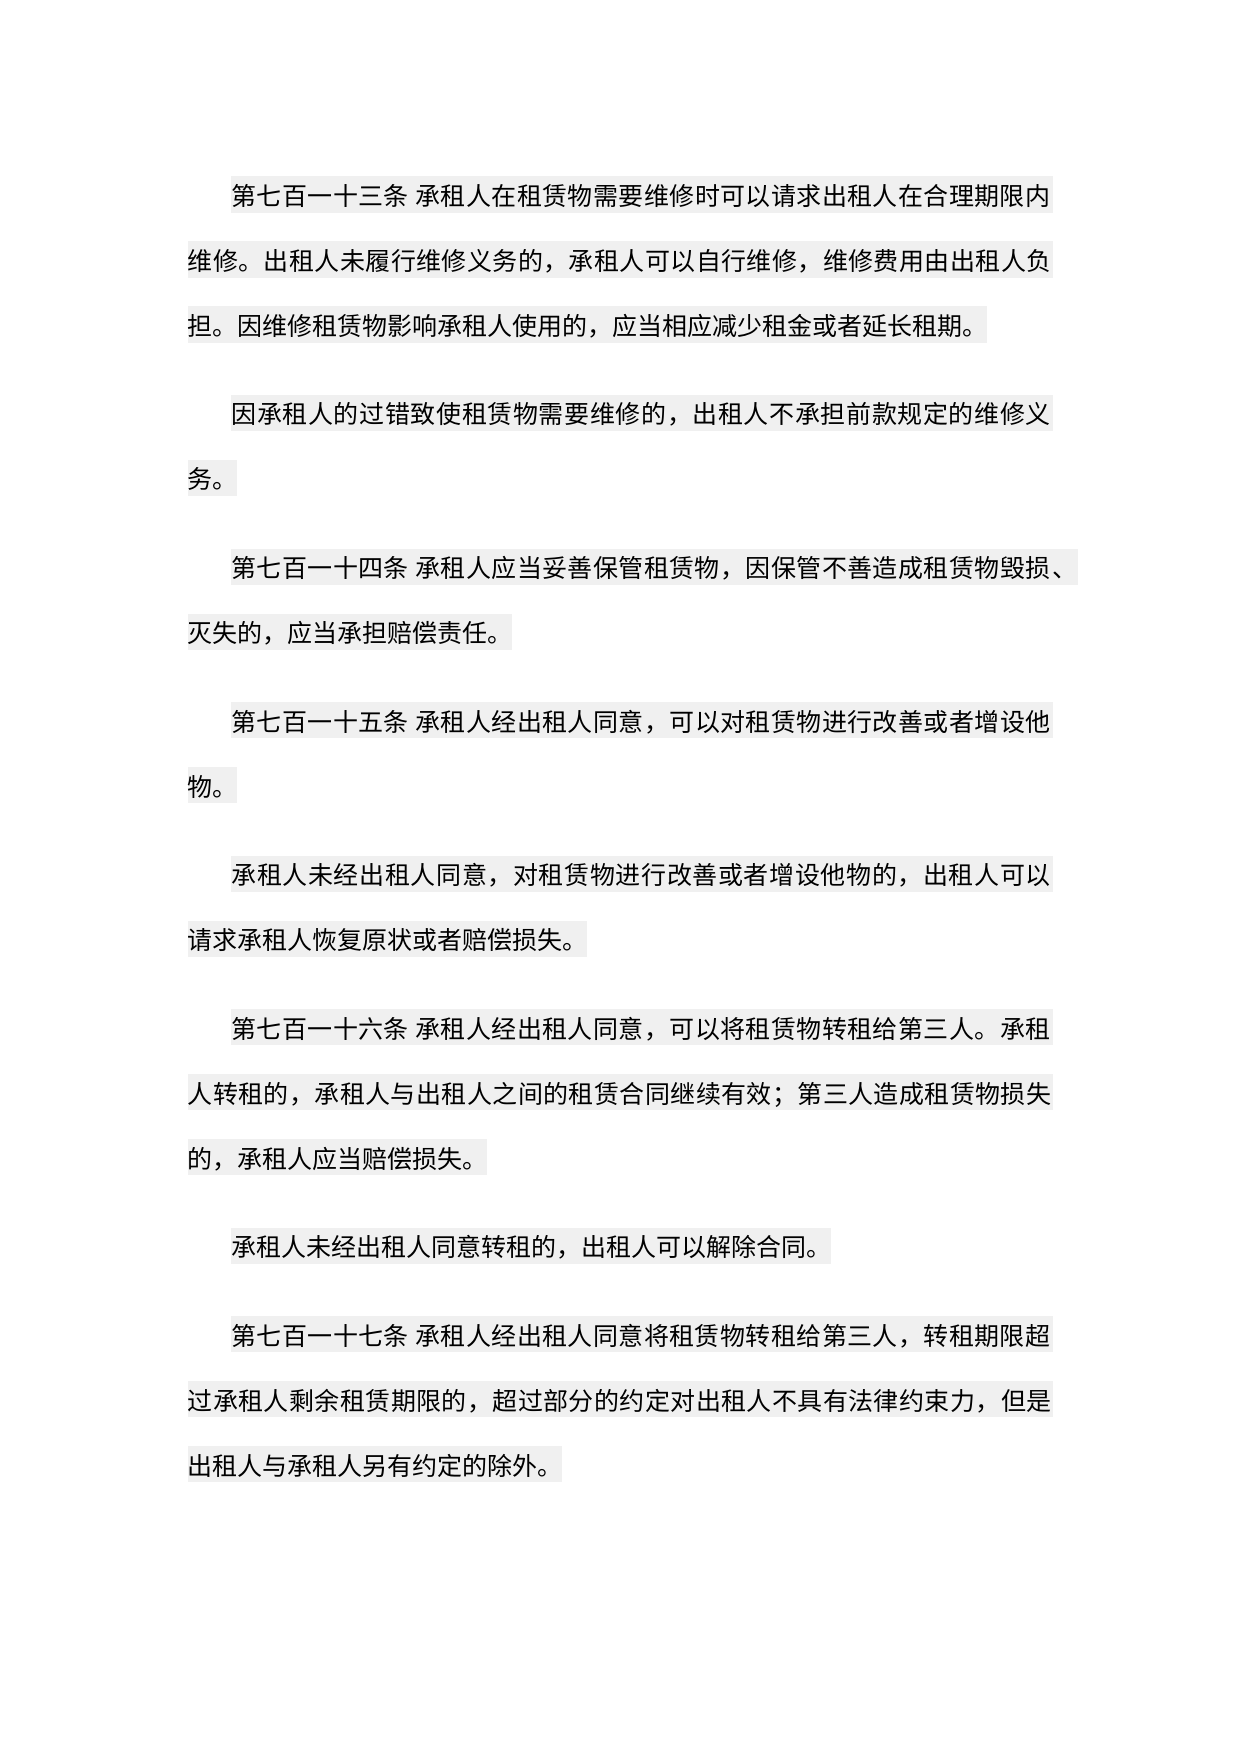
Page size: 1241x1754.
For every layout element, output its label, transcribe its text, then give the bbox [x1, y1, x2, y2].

text 承租人未经出租人同意，对租赁物进行改善或者增设他物的，出租人可以请求承租人恢复原状或者赔偿损失。 [187, 841, 1053, 971]
text 第七百一十三条 承租人在租赁物需要维修时可以请求出租人在合理期限内维修。出租人未履行维修义务的，承租人可以自行维修，维修费用由出租人负担。因维修租赁物影响承租人使用的，应当相应减少租金或者延长租期。 [187, 162, 1053, 357]
text 承租人未经出租人同意转租的，出租人可以解除合同。 [187, 1213, 1053, 1278]
text 因承租人的过错致使租赁物需要维修的，出租人不承担前款规定的维修义务。 [187, 381, 1053, 511]
text 第七百一十四条 承租人应当妥善保管租赁物，因保管不善造成租赁物毁损、灭失的，应当承担赔偿责任。 [187, 534, 1053, 664]
text 第七百一十六条 承租人经出租人同意，可以将租赁物转租给第三人。承租人转租的，承租人与出租人之间的租赁合同继续有效；第三人造成租赁物损失的，承租人应当赔偿损失。 [187, 995, 1053, 1190]
text 第七百一十五条 承租人经出租人同意，可以对租赁物进行改善或者增设他物。 [187, 688, 1053, 818]
text 第七百一十七条 承租人经出租人同意将租赁物转租给第三人，转租期限超过承租人剩余租赁期限的，超过部分的约定对出租人不具有法律约束力，但是出租人与承租人另有约定的除外。 [187, 1302, 1053, 1497]
